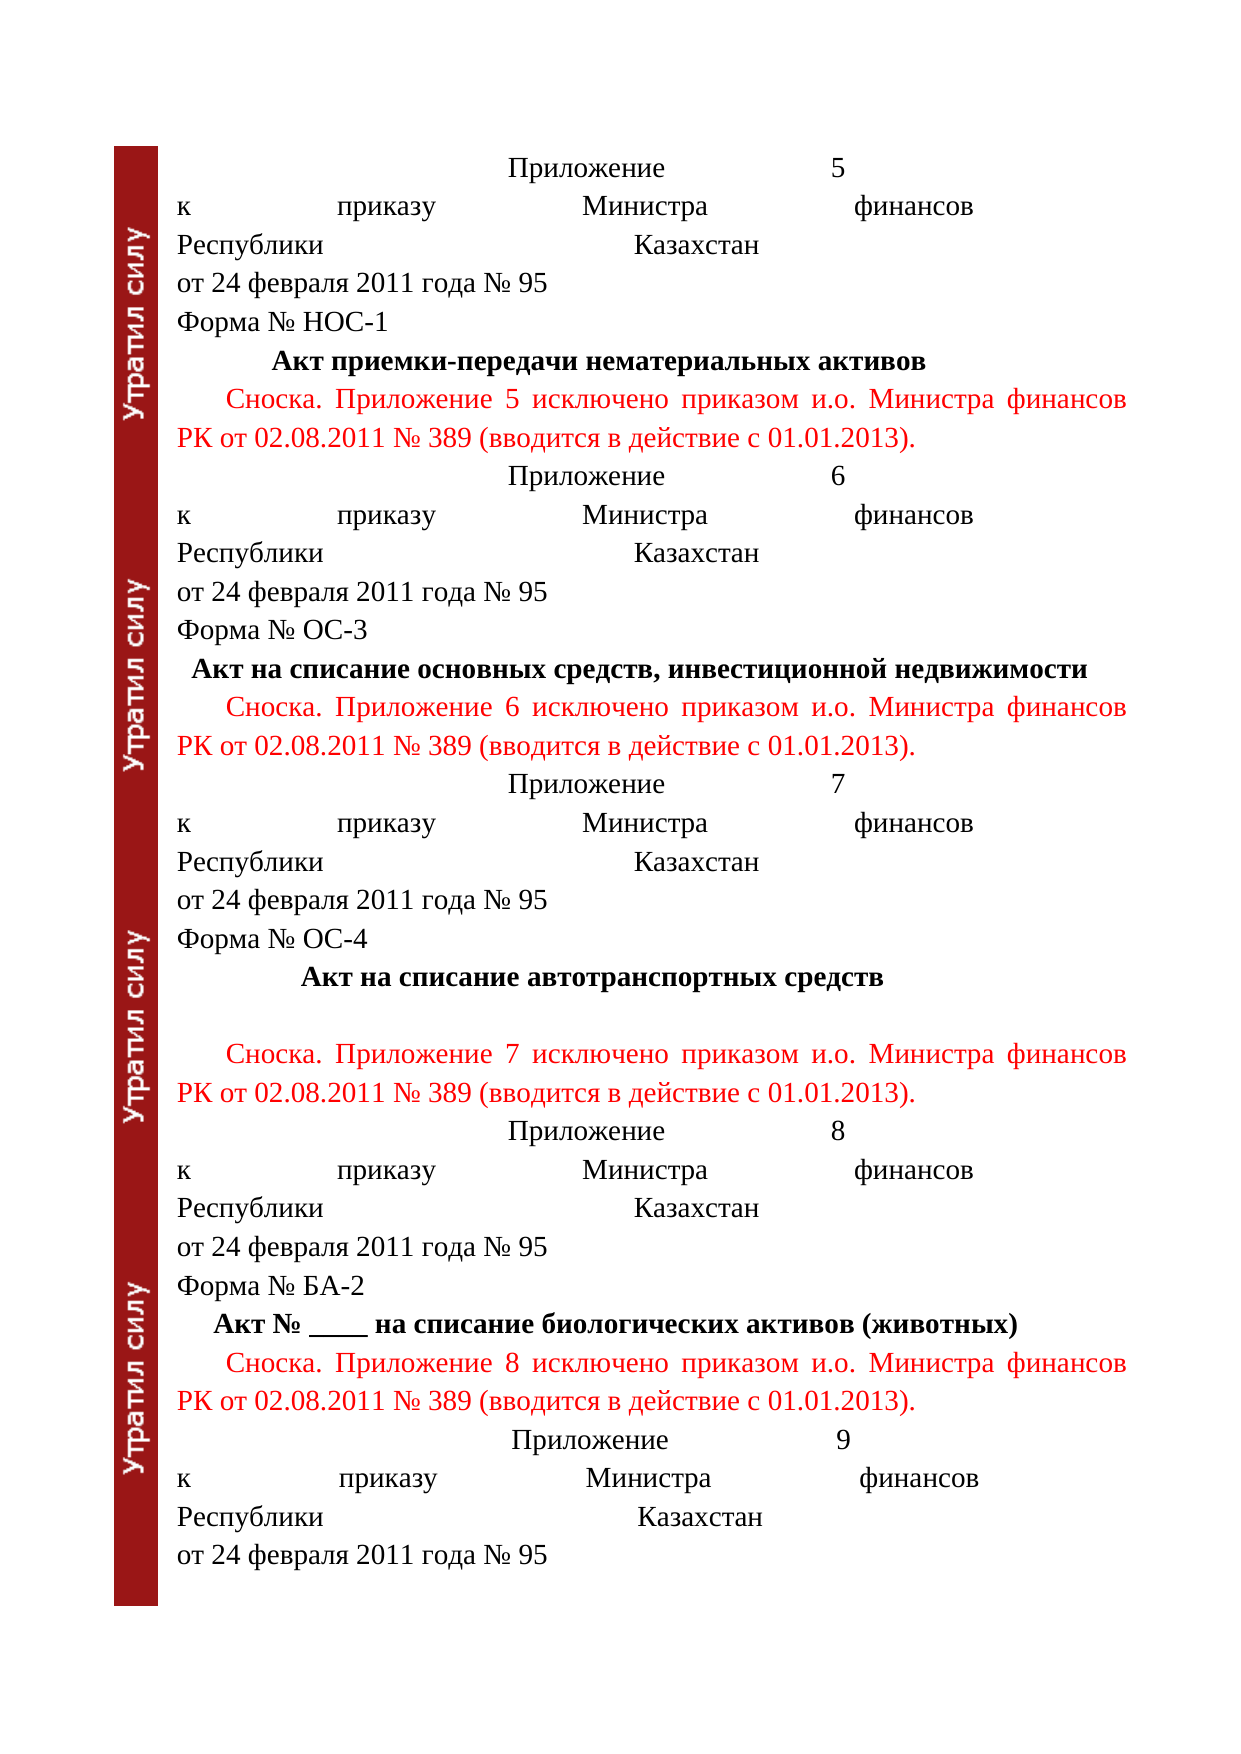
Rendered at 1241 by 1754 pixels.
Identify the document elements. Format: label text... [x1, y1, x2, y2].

picture [114, 1108, 158, 1113]
text Акт № ____ на списание биологических активов (животных) [112, 1306, 1128, 1340]
text Форма № БА-2 [112, 1268, 1128, 1301]
text Форма № НОС-1 [112, 304, 1128, 338]
text Акт на списание автотранспортных средств [112, 959, 1128, 993]
picture [114, 684, 158, 689]
picture [114, 453, 158, 458]
picture [114, 338, 158, 343]
text Форма № ОС-4 [112, 921, 1128, 954]
text Сноска. Приложение 5 исключено приказом и.о. Министра финансов РК от 02.08.2011 № 389 (вводится в действие с 01.01.2013). [112, 381, 1128, 453]
text Приложение 6 к приказу Министра финансов Республики Казахстан от 24 февраля 2011 года № 95 [112, 458, 1128, 607]
text Форма № ОС-3 [112, 612, 1128, 646]
picture [114, 916, 158, 921]
text Сноска. Приложение 7 исключено приказом и.о. Министра финансов РК от 02.08.2011 № 389 (вводится в действие с 01.01.2013). [112, 998, 1128, 1108]
text Приложение 7 к приказу Министра финансов Республики Казахстан от 24 февраля 2011 года № 95 [112, 767, 1128, 916]
picture [114, 1571, 158, 1606]
picture [114, 1417, 158, 1422]
picture [114, 993, 158, 998]
picture [114, 954, 158, 959]
picture [114, 607, 158, 612]
picture [114, 376, 158, 381]
picture [114, 1301, 158, 1306]
text Приложение 9 к приказу Министра финансов Республики Казахстан от 24 февраля 2011 года № 95 [112, 1422, 1128, 1571]
text Приложение 5 к приказу Министра финансов Республики Казахстан от 24 февраля 2011 года № 95 [112, 150, 1128, 299]
picture [114, 762, 158, 767]
picture [114, 1263, 158, 1268]
text Акт приемки-передачи нематериальных активов [112, 343, 1128, 376]
text Сноска. Приложение 6 исключено приказом и.о. Министра финансов РК от 02.08.2011 № 389 (вводится в действие с 01.01.2013). [112, 689, 1128, 762]
picture [114, 646, 158, 651]
text Акт на списание основных средств, инвестиционной недвижимости [112, 651, 1128, 684]
picture [114, 299, 158, 304]
picture [114, 146, 158, 150]
text Приложение 8 к приказу Министра финансов Республики Казахстан от 24 февраля 2011 года № 95 [112, 1113, 1128, 1263]
picture [114, 1340, 158, 1345]
text Сноска. Приложение 8 исключено приказом и.о. Министра финансов РК от 02.08.2011 № 389 (вводится в действие с 01.01.2013). [112, 1345, 1128, 1417]
